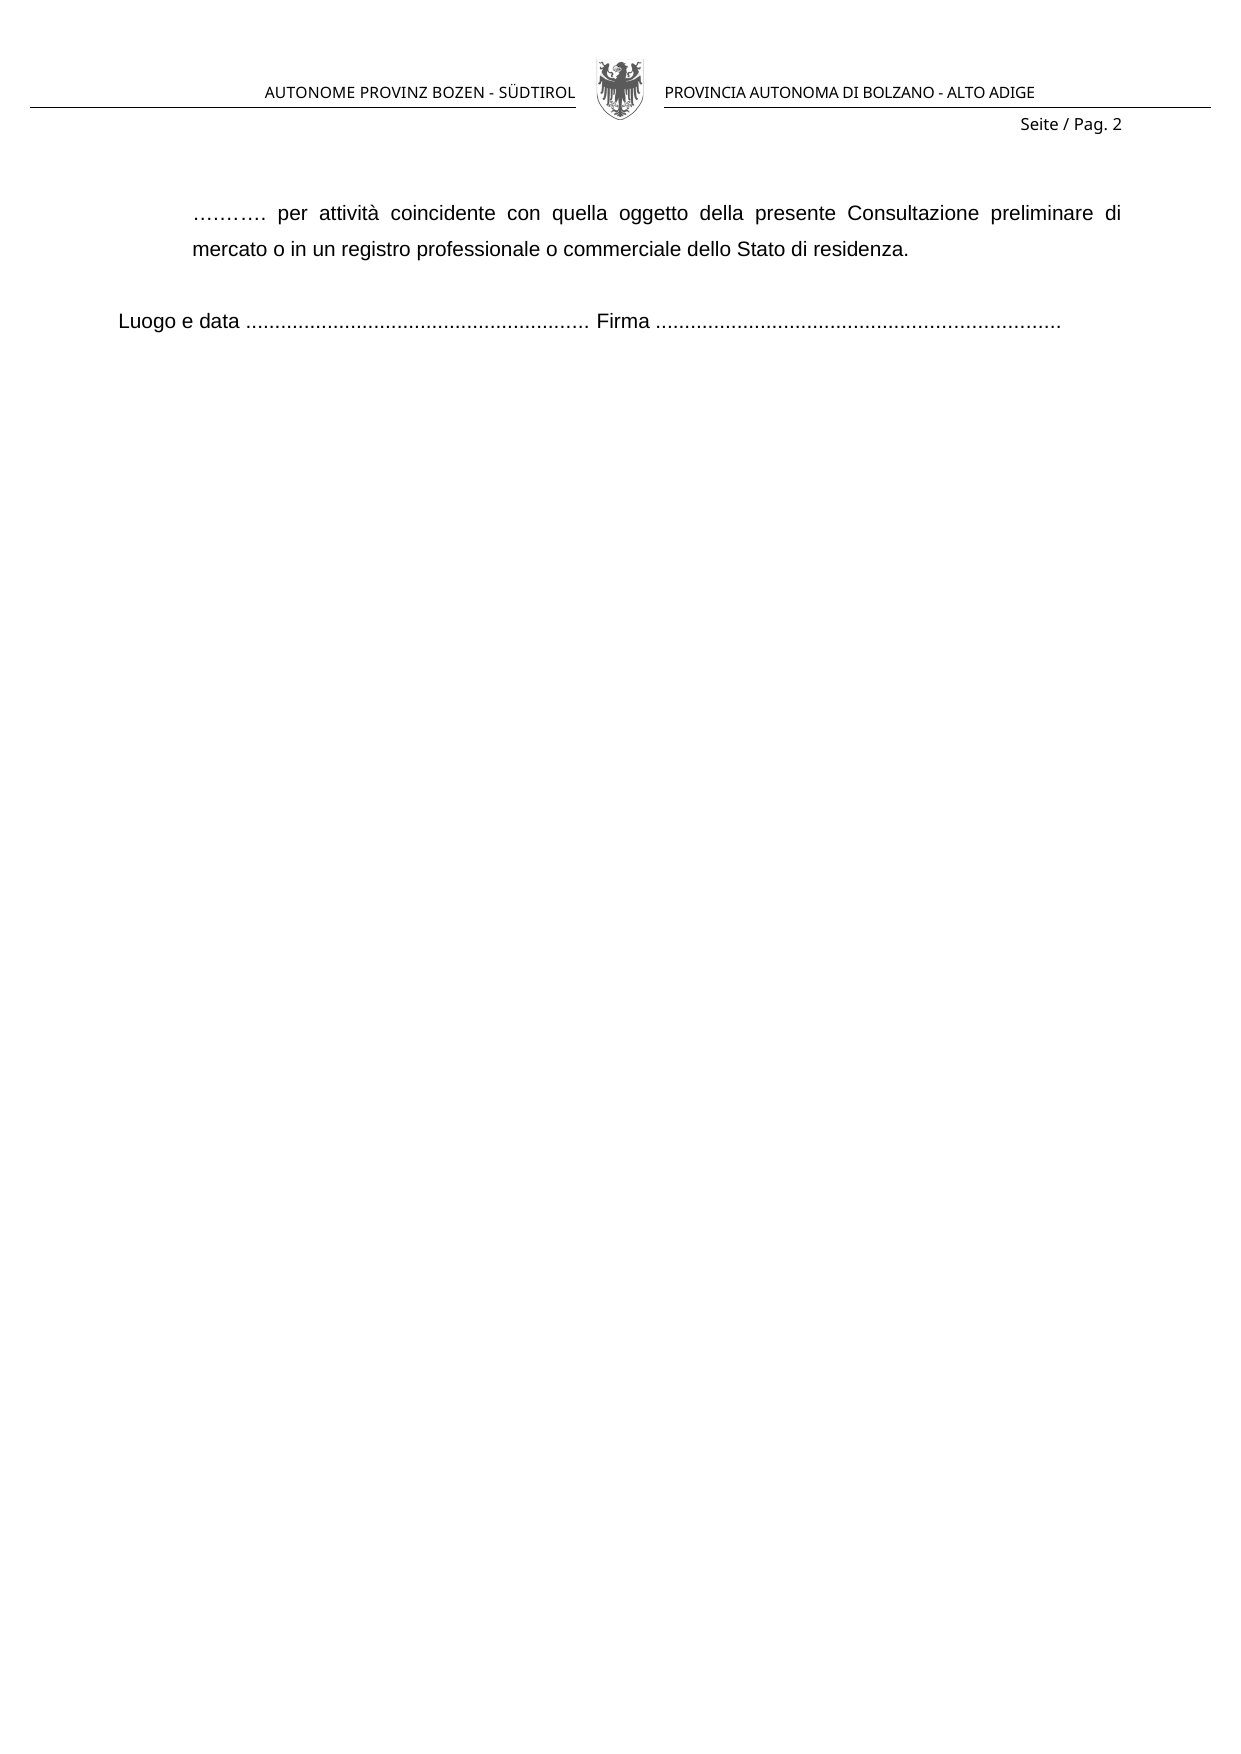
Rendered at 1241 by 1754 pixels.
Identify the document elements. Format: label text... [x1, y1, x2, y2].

picture [596, 59, 644, 120]
text Luogo e data Firma [118, 309, 1122, 333]
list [154, 201, 1122, 261]
